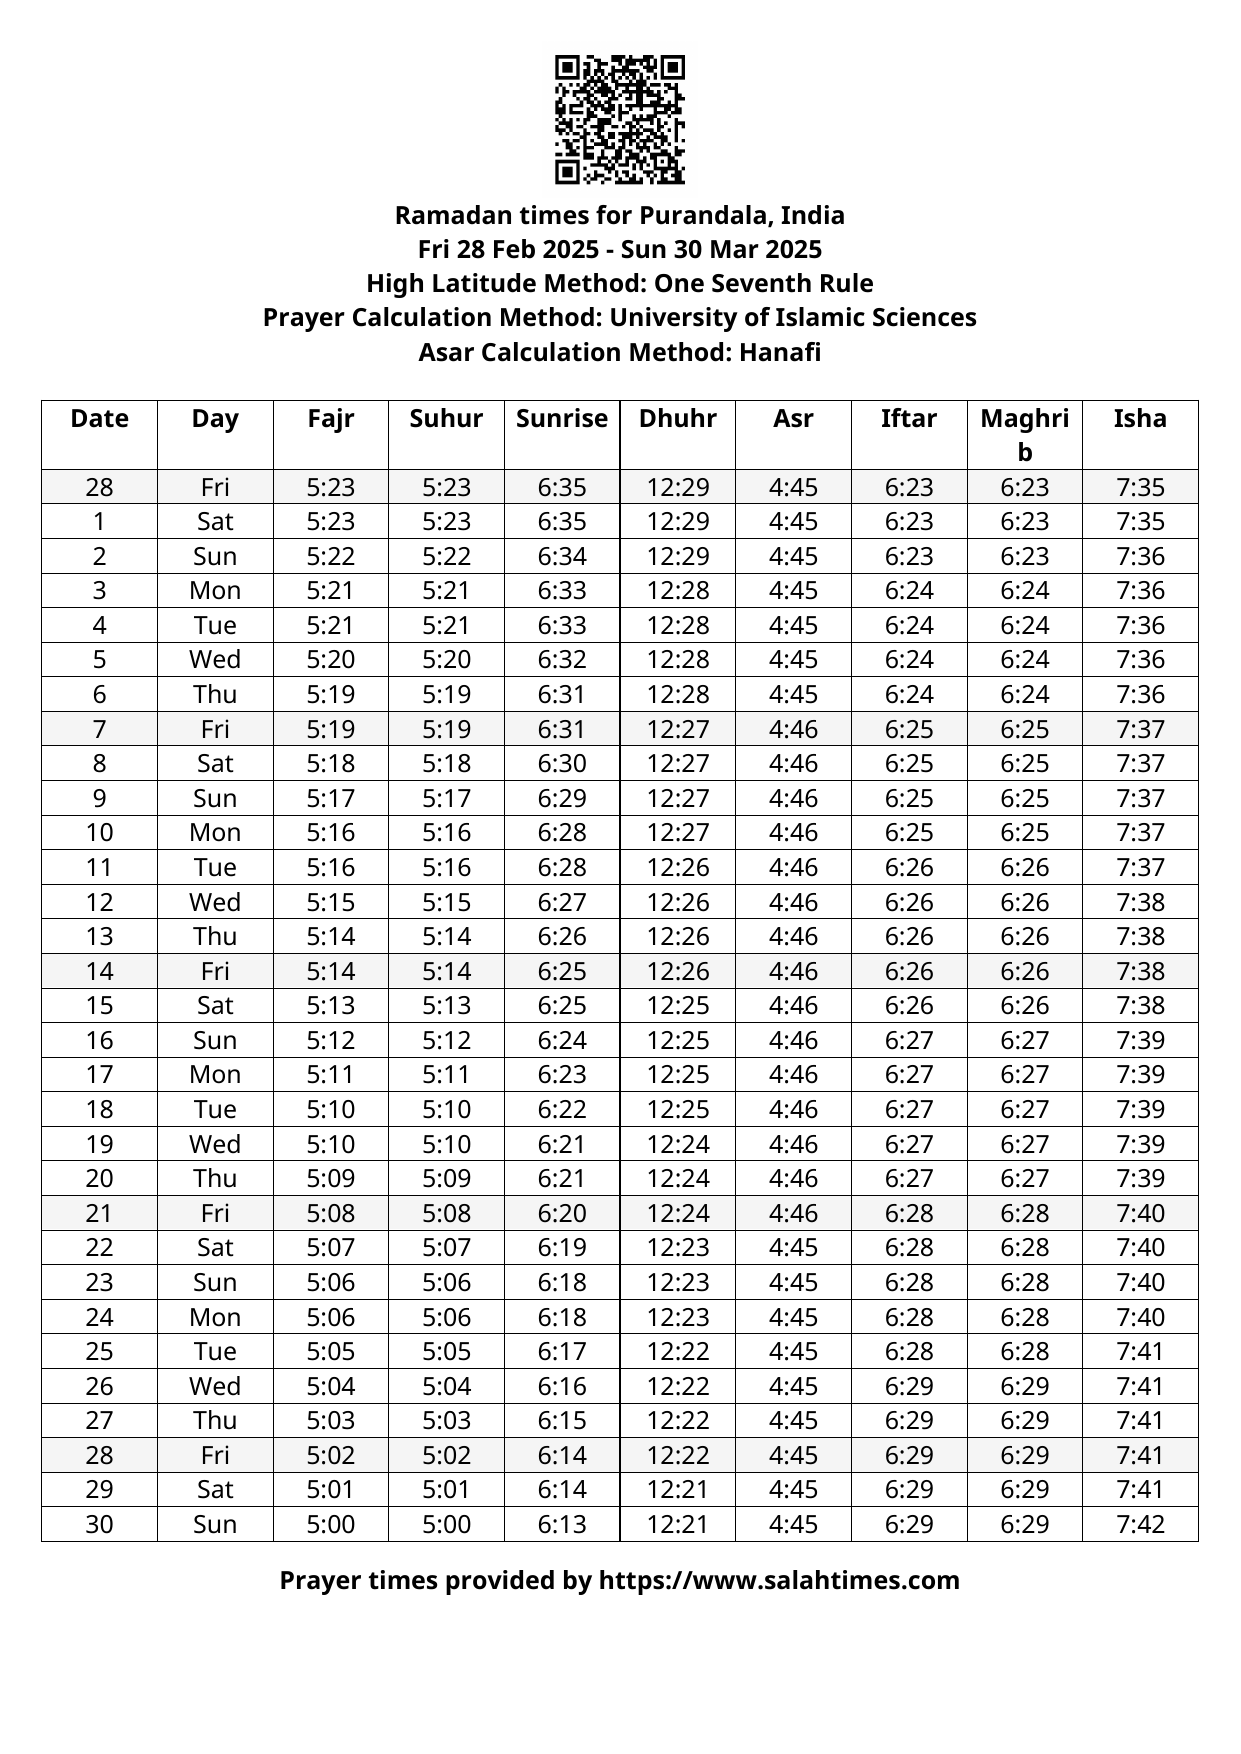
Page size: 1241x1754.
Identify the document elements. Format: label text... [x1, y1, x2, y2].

table_cell 5:14 [389, 954, 504, 987]
table_cell Wed [158, 643, 273, 676]
table_header Date [42, 401, 157, 469]
table_cell 7:40 [1083, 1265, 1198, 1299]
table_cell 5:06 [389, 1265, 504, 1299]
table_cell 5:21 [389, 608, 504, 642]
table_cell 6:26 [852, 919, 967, 953]
table_cell 4:46 [736, 816, 851, 849]
table_cell 10 [42, 816, 157, 849]
table_cell 12:28 [621, 574, 735, 607]
table_cell 5:17 [389, 781, 504, 814]
table_cell 5:20 [274, 643, 388, 676]
table_cell 12:22 [621, 1334, 735, 1368]
table_cell Sat [158, 504, 273, 538]
table_cell 7:37 [1083, 816, 1198, 849]
table_cell 7:36 [1083, 608, 1198, 642]
table_cell 4:45 [736, 1334, 851, 1368]
table_cell Thu [158, 1404, 273, 1437]
table_cell Thu [158, 1161, 273, 1195]
table_cell Sat [158, 746, 273, 780]
table_cell 6:28 [968, 1265, 1082, 1299]
table_cell 6:26 [852, 885, 967, 918]
table_cell 5:00 [274, 1507, 388, 1541]
table_cell 12:22 [621, 1438, 735, 1472]
table_cell 6:24 [968, 574, 1082, 607]
table_cell 20 [42, 1161, 157, 1195]
table_cell 7:40 [1083, 1231, 1198, 1264]
table_cell 17 [42, 1058, 157, 1091]
table_header Asr [736, 401, 851, 469]
table_cell 12:25 [621, 1058, 735, 1091]
table_cell 7:40 [1083, 1196, 1198, 1229]
table_cell 6:25 [968, 712, 1082, 745]
table_cell 6:25 [852, 746, 967, 780]
table_cell 7:36 [1083, 643, 1198, 676]
table_cell 6:26 [968, 989, 1082, 1022]
table_cell 5:16 [274, 850, 388, 884]
table_cell 4:45 [736, 608, 851, 642]
table_cell 6:18 [505, 1300, 619, 1333]
table_cell 6:27 [968, 1023, 1082, 1057]
table_cell 6:28 [968, 1196, 1082, 1229]
table_cell 6:29 [852, 1507, 967, 1541]
table_cell 6:21 [505, 1161, 619, 1195]
table_cell 4:45 [736, 1231, 851, 1264]
table_cell Mon [158, 816, 273, 849]
table_cell 4:46 [736, 1196, 851, 1229]
table_cell 6:28 [968, 1300, 1082, 1333]
table_cell 6:24 [852, 574, 967, 607]
table_cell 6:27 [852, 1092, 967, 1126]
table_cell 6:27 [852, 1127, 967, 1160]
table_cell 12:22 [621, 1369, 735, 1402]
table_cell 12:25 [621, 989, 735, 1022]
table_cell 6:33 [505, 574, 619, 607]
table_cell 5:20 [389, 643, 504, 676]
table_cell 6:27 [852, 1161, 967, 1195]
table_cell 5:13 [389, 989, 504, 1022]
table_cell Sun [158, 539, 273, 572]
table_cell 6:24 [505, 1023, 619, 1057]
table_cell 5:16 [274, 816, 388, 849]
picture [542, 41, 699, 198]
table_cell 4:45 [736, 470, 851, 503]
table_cell 9 [42, 781, 157, 814]
table_cell 6:26 [852, 989, 967, 1022]
table_cell 12:21 [621, 1473, 735, 1506]
table_cell 6:26 [505, 919, 619, 953]
table_cell 6:25 [852, 781, 967, 814]
table_cell 5:07 [274, 1231, 388, 1264]
table_cell 6:35 [505, 504, 619, 538]
table_cell 4:46 [736, 1161, 851, 1195]
table_cell 5:15 [274, 885, 388, 918]
table_header Dhuhr [621, 401, 735, 469]
table_cell 12:23 [621, 1265, 735, 1299]
table_cell 6:20 [505, 1196, 619, 1229]
table_cell 4:46 [736, 781, 851, 814]
table_cell 5:23 [274, 470, 388, 503]
table_cell 6:26 [968, 850, 1082, 884]
table_cell 6:26 [968, 954, 1082, 987]
table_cell 5:19 [389, 677, 504, 711]
table_cell 5:03 [389, 1404, 504, 1437]
table_cell 5:06 [389, 1300, 504, 1333]
table_cell 12:26 [621, 850, 735, 884]
table_cell 7:37 [1083, 850, 1198, 884]
table_cell 12:28 [621, 677, 735, 711]
table_cell 5:05 [389, 1334, 504, 1368]
table_cell 5:13 [274, 989, 388, 1022]
table_cell 5:08 [274, 1196, 388, 1229]
table_cell 7:37 [1083, 712, 1198, 745]
table_cell 5:10 [274, 1092, 388, 1126]
table_cell 4 [42, 608, 157, 642]
table_cell 7:36 [1083, 574, 1198, 607]
table_header Iftar [852, 401, 967, 469]
table_cell 5:19 [274, 712, 388, 745]
table_cell 6:23 [968, 470, 1082, 503]
table_cell 4:45 [736, 539, 851, 572]
table_cell 6:23 [852, 504, 967, 538]
table_cell 5:06 [274, 1265, 388, 1299]
table_cell Sun [158, 1023, 273, 1057]
table_cell 6:16 [505, 1369, 619, 1402]
table_cell 7:38 [1083, 885, 1198, 918]
table_cell Tue [158, 608, 273, 642]
table_cell 6:27 [852, 1023, 967, 1057]
table_cell 4:45 [736, 1507, 851, 1541]
table_cell 12:24 [621, 1161, 735, 1195]
table_cell 6:23 [852, 539, 967, 572]
table_cell Sun [158, 781, 273, 814]
table_cell 12:25 [621, 1023, 735, 1057]
table_cell Fri [158, 712, 273, 745]
table_cell 5:17 [274, 781, 388, 814]
table_cell 6:29 [968, 1507, 1082, 1541]
table_cell 6:25 [968, 746, 1082, 780]
table_cell 7:37 [1083, 746, 1198, 780]
table_cell 12:23 [621, 1231, 735, 1264]
table_cell 6:29 [852, 1438, 967, 1472]
table_cell 7:37 [1083, 781, 1198, 814]
table_cell 5:16 [389, 816, 504, 849]
table_cell 23 [42, 1265, 157, 1299]
table_cell 5:07 [389, 1231, 504, 1264]
table_cell 6:25 [968, 816, 1082, 849]
table_cell 5:12 [389, 1023, 504, 1057]
table_cell 7:42 [1083, 1507, 1198, 1541]
table_cell 6:27 [968, 1127, 1082, 1160]
table_cell Wed [158, 885, 273, 918]
table_header Day [158, 401, 273, 469]
table_cell 5:10 [389, 1127, 504, 1160]
table_header Suhur [389, 401, 504, 469]
table_header Sunrise [505, 401, 619, 469]
table_cell 7:35 [1083, 504, 1198, 538]
table_cell 7:38 [1083, 919, 1198, 953]
table_cell 7 [42, 712, 157, 745]
table_cell 5:06 [274, 1300, 388, 1333]
table_cell 6:27 [852, 1058, 967, 1091]
table_cell 12:29 [621, 470, 735, 503]
table_cell 5:23 [389, 504, 504, 538]
table_cell 6:27 [968, 1092, 1082, 1126]
table_cell 5:05 [274, 1334, 388, 1368]
table_cell 6:27 [505, 885, 619, 918]
table_cell Fri [158, 1196, 273, 1229]
table_cell 5:19 [389, 712, 504, 745]
table_cell 5:14 [274, 954, 388, 987]
table_cell 5:08 [389, 1196, 504, 1229]
table_cell 14 [42, 954, 157, 987]
table_cell 4:46 [736, 1092, 851, 1126]
table_cell 6:26 [852, 850, 967, 884]
table_cell 11 [42, 850, 157, 884]
table_cell 7:35 [1083, 470, 1198, 503]
table_cell 7:38 [1083, 989, 1198, 1022]
table_cell 22 [42, 1231, 157, 1264]
table_cell 4:46 [736, 1127, 851, 1160]
table_cell 6:28 [852, 1265, 967, 1299]
table_cell 6:14 [505, 1473, 619, 1506]
table_cell 6 [42, 677, 157, 711]
table_cell 4:46 [736, 885, 851, 918]
table_cell 4:45 [736, 677, 851, 711]
table_cell 12:26 [621, 954, 735, 987]
table_cell 4:46 [736, 919, 851, 953]
text Prayer times provided by https://www.salahtimes.com [42, 1563, 1198, 1597]
table_cell 4:45 [736, 1369, 851, 1402]
table_cell 7:38 [1083, 954, 1198, 987]
table_cell 7:41 [1083, 1369, 1198, 1402]
table_cell 6:28 [852, 1300, 967, 1333]
table_cell 4:45 [736, 1404, 851, 1437]
table_cell 6:28 [852, 1231, 967, 1264]
table_cell 5:18 [274, 746, 388, 780]
table_cell 19 [42, 1127, 157, 1160]
table_cell 4:45 [736, 1473, 851, 1506]
table_cell 5:09 [274, 1161, 388, 1195]
table_cell 5:00 [389, 1507, 504, 1541]
table_cell 6:29 [852, 1404, 967, 1437]
text High Latitude Method: One Seventh Rule [42, 266, 1198, 300]
table_cell Fri [158, 1438, 273, 1472]
table_cell 6:29 [852, 1473, 967, 1506]
table_cell Thu [158, 919, 273, 953]
table_cell 5:04 [389, 1369, 504, 1402]
table_cell 12:24 [621, 1127, 735, 1160]
text Prayer Calculation Method: University of Islamic Sciences [42, 300, 1198, 334]
table_cell 4:45 [736, 1265, 851, 1299]
table_cell 15 [42, 989, 157, 1022]
table_cell 12:27 [621, 712, 735, 745]
table_cell 5:21 [274, 608, 388, 642]
table_cell Mon [158, 1058, 273, 1091]
table_cell 28 [42, 1438, 157, 1472]
table_cell 6:24 [852, 608, 967, 642]
table_cell 4:46 [736, 1058, 851, 1091]
table_cell 5:15 [389, 885, 504, 918]
table_cell 5:02 [389, 1438, 504, 1472]
table_cell 5:12 [274, 1023, 388, 1057]
table_cell 6:26 [968, 919, 1082, 953]
table_cell 12:21 [621, 1507, 735, 1541]
table_cell 5:14 [389, 919, 504, 953]
table_cell 5:11 [274, 1058, 388, 1091]
table_cell 12:27 [621, 746, 735, 780]
table_cell 5:04 [274, 1369, 388, 1402]
table_cell 12:26 [621, 919, 735, 953]
text Ramadan times for Purandala, India [42, 198, 1198, 232]
table_cell 4:46 [736, 989, 851, 1022]
table_cell Tue [158, 1334, 273, 1368]
table_cell 6:14 [505, 1438, 619, 1472]
table_cell 3 [42, 574, 157, 607]
table_cell 6:23 [968, 539, 1082, 572]
table_cell 6:28 [852, 1196, 967, 1229]
table_cell 29 [42, 1473, 157, 1506]
table_cell 6:27 [968, 1161, 1082, 1195]
table_cell 6:26 [852, 954, 967, 987]
table_cell 6:34 [505, 539, 619, 572]
table_cell 6:26 [968, 885, 1082, 918]
table_cell 7:41 [1083, 1404, 1198, 1437]
table_cell 4:46 [736, 1023, 851, 1057]
text Asar Calculation Method: Hanafi [42, 334, 1198, 368]
table_cell 6:24 [968, 677, 1082, 711]
table_cell Sat [158, 989, 273, 1022]
table_cell 5:14 [274, 919, 388, 953]
table_cell 28 [42, 470, 157, 503]
table_cell 6:29 [968, 1369, 1082, 1402]
table_cell 5:23 [274, 504, 388, 538]
table_cell 12:22 [621, 1404, 735, 1437]
table_cell 6:33 [505, 608, 619, 642]
table_cell 6:28 [968, 1334, 1082, 1368]
table_cell Sat [158, 1231, 273, 1264]
table_cell 6:15 [505, 1404, 619, 1437]
table_cell Fri [158, 470, 273, 503]
table_cell 12:25 [621, 1092, 735, 1126]
table_cell 6:25 [852, 712, 967, 745]
table_cell 6:25 [505, 989, 619, 1022]
table_cell 6:35 [505, 470, 619, 503]
table_cell 4:46 [736, 746, 851, 780]
table_cell 6:28 [505, 850, 619, 884]
table_cell 5:09 [389, 1161, 504, 1195]
table_cell Sun [158, 1265, 273, 1299]
table_cell 6:25 [968, 781, 1082, 814]
table_cell 6:18 [505, 1265, 619, 1299]
table_cell 6:21 [505, 1127, 619, 1160]
table_cell 5:16 [389, 850, 504, 884]
table_cell 13 [42, 919, 157, 953]
table_cell 7:41 [1083, 1334, 1198, 1368]
table_cell 6:31 [505, 712, 619, 745]
table_cell Mon [158, 574, 273, 607]
table_cell 6:23 [968, 504, 1082, 538]
table_cell Fri [158, 954, 273, 987]
table_cell 7:39 [1083, 1161, 1198, 1195]
table_cell 5:23 [389, 470, 504, 503]
table_cell Sat [158, 1473, 273, 1506]
table_header Isha [1083, 401, 1198, 469]
table_cell 7:36 [1083, 677, 1198, 711]
table_cell 12:29 [621, 504, 735, 538]
table_cell 12:29 [621, 539, 735, 572]
table_cell 6:28 [968, 1231, 1082, 1264]
table_cell 1 [42, 504, 157, 538]
table_cell 5:19 [274, 677, 388, 711]
table_cell 6:24 [968, 608, 1082, 642]
table_cell Tue [158, 850, 273, 884]
table_cell 12:27 [621, 781, 735, 814]
table_cell 6:24 [968, 643, 1082, 676]
table_cell 5:01 [274, 1473, 388, 1506]
table_cell 6:31 [505, 677, 619, 711]
table_cell 6:29 [505, 781, 619, 814]
table_cell 7:39 [1083, 1092, 1198, 1126]
table_cell 6:23 [505, 1058, 619, 1091]
table_cell 12:26 [621, 885, 735, 918]
table_cell 6:24 [852, 643, 967, 676]
table_cell 25 [42, 1334, 157, 1368]
table_cell 21 [42, 1196, 157, 1229]
table_cell Tue [158, 1092, 273, 1126]
table_cell 6:29 [968, 1473, 1082, 1506]
text Fri 28 Feb 2025 - Sun 30 Mar 2025 [42, 232, 1198, 266]
table_cell 6:19 [505, 1231, 619, 1264]
table_cell Thu [158, 677, 273, 711]
table_cell 7:39 [1083, 1127, 1198, 1160]
table_cell 6:29 [852, 1369, 967, 1402]
table_cell 5:11 [389, 1058, 504, 1091]
table_cell 12:28 [621, 608, 735, 642]
table_cell 8 [42, 746, 157, 780]
table_cell 12:24 [621, 1196, 735, 1229]
table_cell 26 [42, 1369, 157, 1402]
table_cell 6:32 [505, 643, 619, 676]
table_cell 4:46 [736, 954, 851, 987]
table_cell 6:25 [852, 816, 967, 849]
table_cell 7:36 [1083, 539, 1198, 572]
table_cell 4:45 [736, 1438, 851, 1472]
table_cell Mon [158, 1300, 273, 1333]
table_cell 6:24 [852, 677, 967, 711]
table_cell 12:27 [621, 816, 735, 849]
table_cell 6:29 [968, 1404, 1082, 1437]
table_header Maghrib [968, 401, 1082, 469]
table_cell 6:29 [968, 1438, 1082, 1472]
table_cell 18 [42, 1092, 157, 1126]
table_cell 24 [42, 1300, 157, 1333]
table_cell 6:28 [505, 816, 619, 849]
table_cell 6:23 [852, 470, 967, 503]
table_header Fajr [274, 401, 388, 469]
table_cell 5 [42, 643, 157, 676]
table_cell 4:45 [736, 1300, 851, 1333]
table_cell 6:13 [505, 1507, 619, 1541]
table_cell 7:40 [1083, 1300, 1198, 1333]
table_cell 4:45 [736, 643, 851, 676]
table_cell 5:22 [389, 539, 504, 572]
table_cell Wed [158, 1369, 273, 1402]
table_cell 7:39 [1083, 1023, 1198, 1057]
table_cell 4:46 [736, 712, 851, 745]
table_cell 6:28 [852, 1334, 967, 1368]
table_cell 16 [42, 1023, 157, 1057]
table_cell 12:28 [621, 643, 735, 676]
table_cell 27 [42, 1404, 157, 1437]
table_cell 4:45 [736, 574, 851, 607]
table_cell 6:22 [505, 1092, 619, 1126]
table_cell 5:10 [389, 1092, 504, 1126]
table_cell 5:03 [274, 1404, 388, 1437]
table_cell 6:25 [505, 954, 619, 987]
table_cell 4:46 [736, 850, 851, 884]
table_cell 6:30 [505, 746, 619, 780]
table_cell Sun [158, 1507, 273, 1541]
table_cell 12:23 [621, 1300, 735, 1333]
table_cell 5:18 [389, 746, 504, 780]
table_cell 5:22 [274, 539, 388, 572]
table_cell 4:45 [736, 504, 851, 538]
table_cell 6:27 [968, 1058, 1082, 1091]
table_cell 6:17 [505, 1334, 619, 1368]
table_cell 5:02 [274, 1438, 388, 1472]
table_cell 5:21 [274, 574, 388, 607]
table_cell 30 [42, 1507, 157, 1541]
table_cell 12 [42, 885, 157, 918]
table_cell 5:01 [389, 1473, 504, 1506]
table_cell 2 [42, 539, 157, 572]
table_cell 7:41 [1083, 1473, 1198, 1506]
table_cell Wed [158, 1127, 273, 1160]
table_cell 5:10 [274, 1127, 388, 1160]
table_cell 7:39 [1083, 1058, 1198, 1091]
table_cell 5:21 [389, 574, 504, 607]
table_cell 7:41 [1083, 1438, 1198, 1472]
